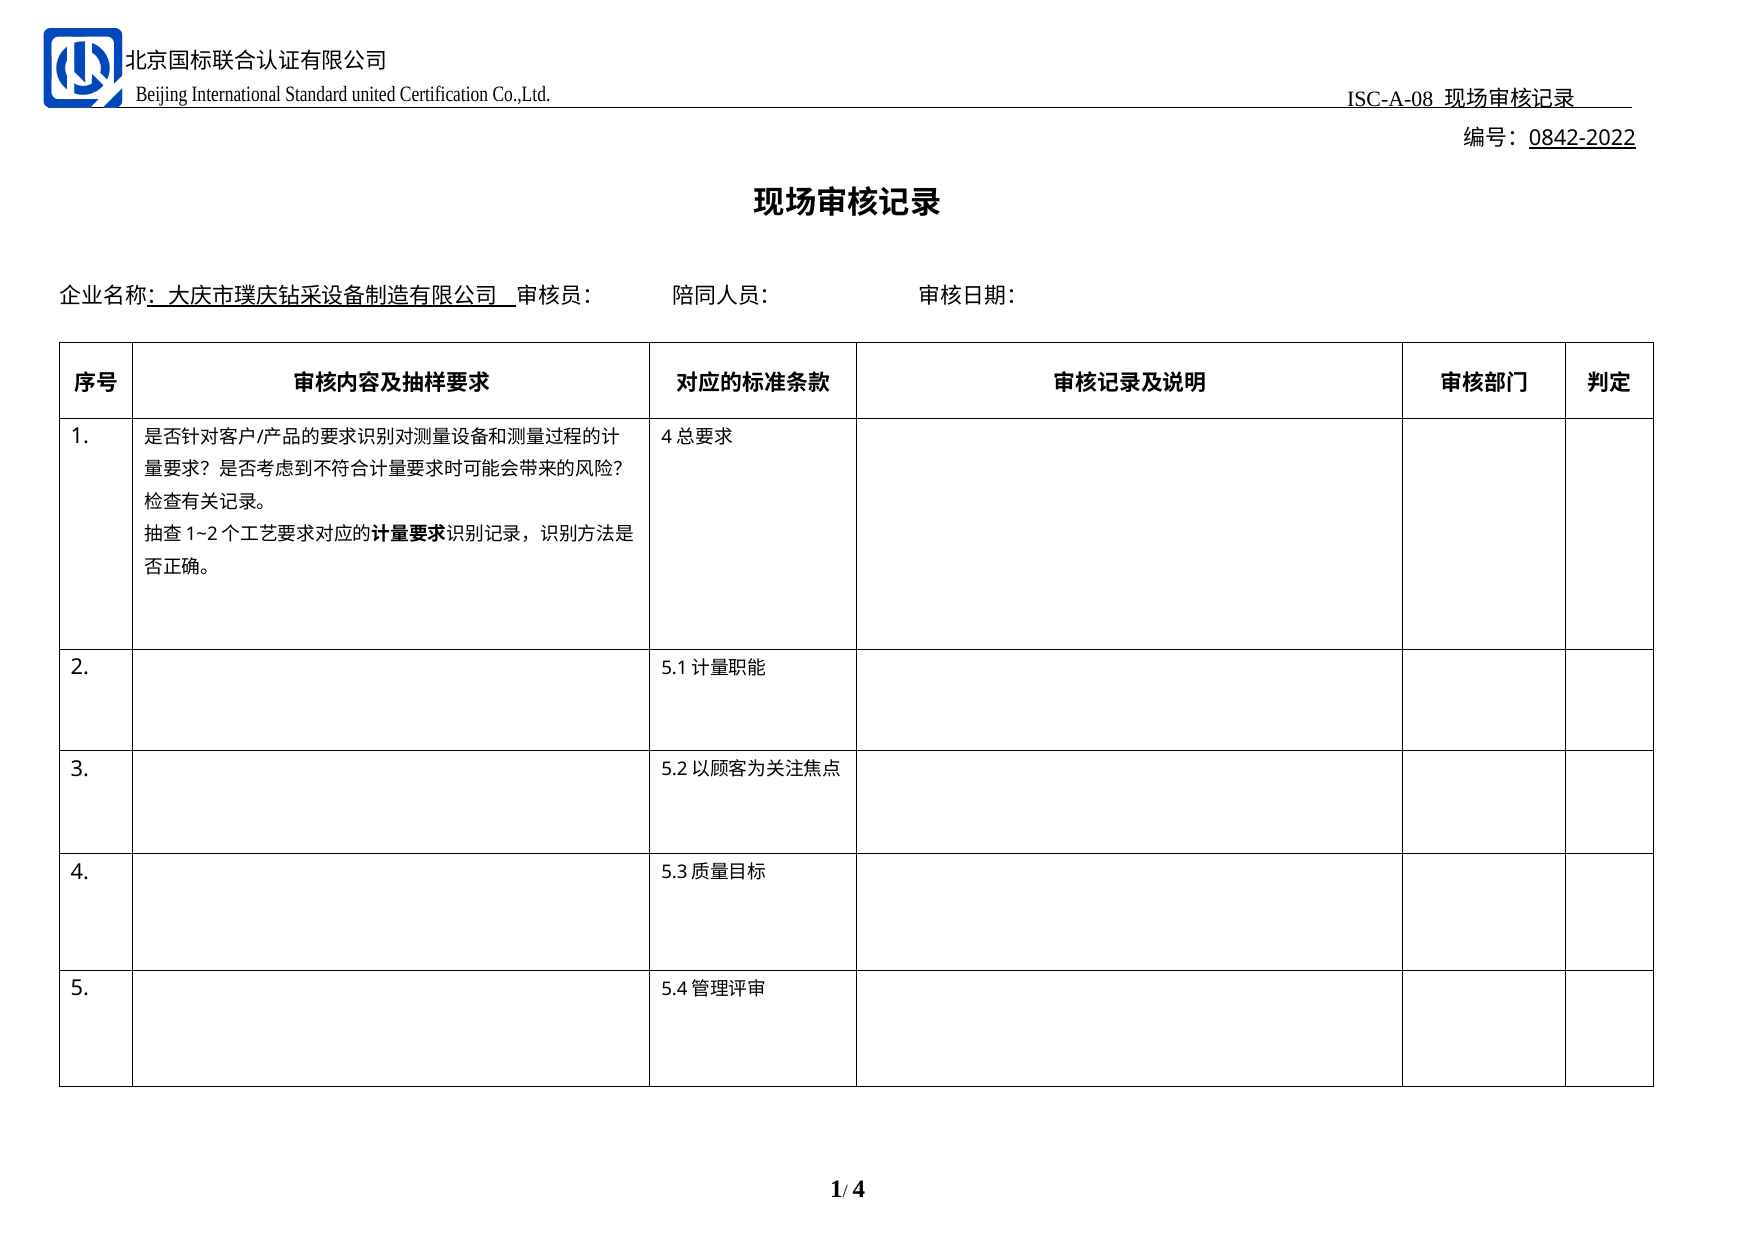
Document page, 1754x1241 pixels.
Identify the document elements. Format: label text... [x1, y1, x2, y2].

table_cell [857, 419, 1402, 649]
table_cell [1403, 854, 1565, 970]
table_cell [1566, 854, 1653, 970]
table_cell [60, 971, 132, 1086]
table_header 审核内容及抽样要求 [133, 343, 649, 418]
table_header 判定 [1566, 343, 1653, 418]
table_header 对应的标准条款 [650, 343, 856, 418]
table_cell [60, 751, 132, 853]
table_cell [133, 751, 649, 853]
table_cell [1403, 650, 1565, 750]
text 企业名称：大庆市璞庆钻采设备制造有限公司 审核员： 陪同人员： 审核日期： [59, 278, 1636, 310]
table_cell [857, 854, 1402, 970]
table_cell [133, 650, 649, 750]
table_header 审核记录及说明 [857, 343, 1402, 418]
table_cell [1403, 971, 1565, 1086]
table_cell [1566, 971, 1653, 1086]
table_cell [1403, 751, 1565, 853]
table_cell [133, 971, 649, 1086]
text 现场审核记录 [59, 168, 1636, 233]
table_cell 是否针对客户/产品的要求识别对测量设备和测量过程的计量要求？是否考虑到不符合计量要求时可能会带来的风险？检查有关记录。 抽查1~2个工艺要求对应的计量要求识别记录，识别方法是否正确。 [133, 419, 649, 649]
table_cell 5.2以顾客为关注焦点 [650, 751, 856, 853]
picture [43, 28, 123, 108]
table_cell [857, 650, 1402, 750]
table_cell 5.1计量职能 [650, 650, 856, 750]
table_cell [1566, 751, 1653, 853]
table_header 序号 [60, 343, 132, 418]
table_cell [133, 854, 649, 970]
table_header 审核部门 [1403, 343, 1565, 418]
table_cell 5.3质量目标 [650, 854, 856, 970]
table_cell [1403, 419, 1565, 649]
table_cell 4 总要求 [650, 419, 856, 649]
table_cell [857, 971, 1402, 1086]
text 编号：0842-2022 [59, 119, 1636, 152]
table_cell 5.4管理评审 [650, 971, 856, 1086]
table_cell [60, 650, 132, 750]
table_cell [857, 751, 1402, 853]
table_cell [1566, 419, 1653, 649]
table_cell [60, 419, 132, 649]
table_cell [60, 854, 132, 970]
table_cell [1566, 650, 1653, 750]
